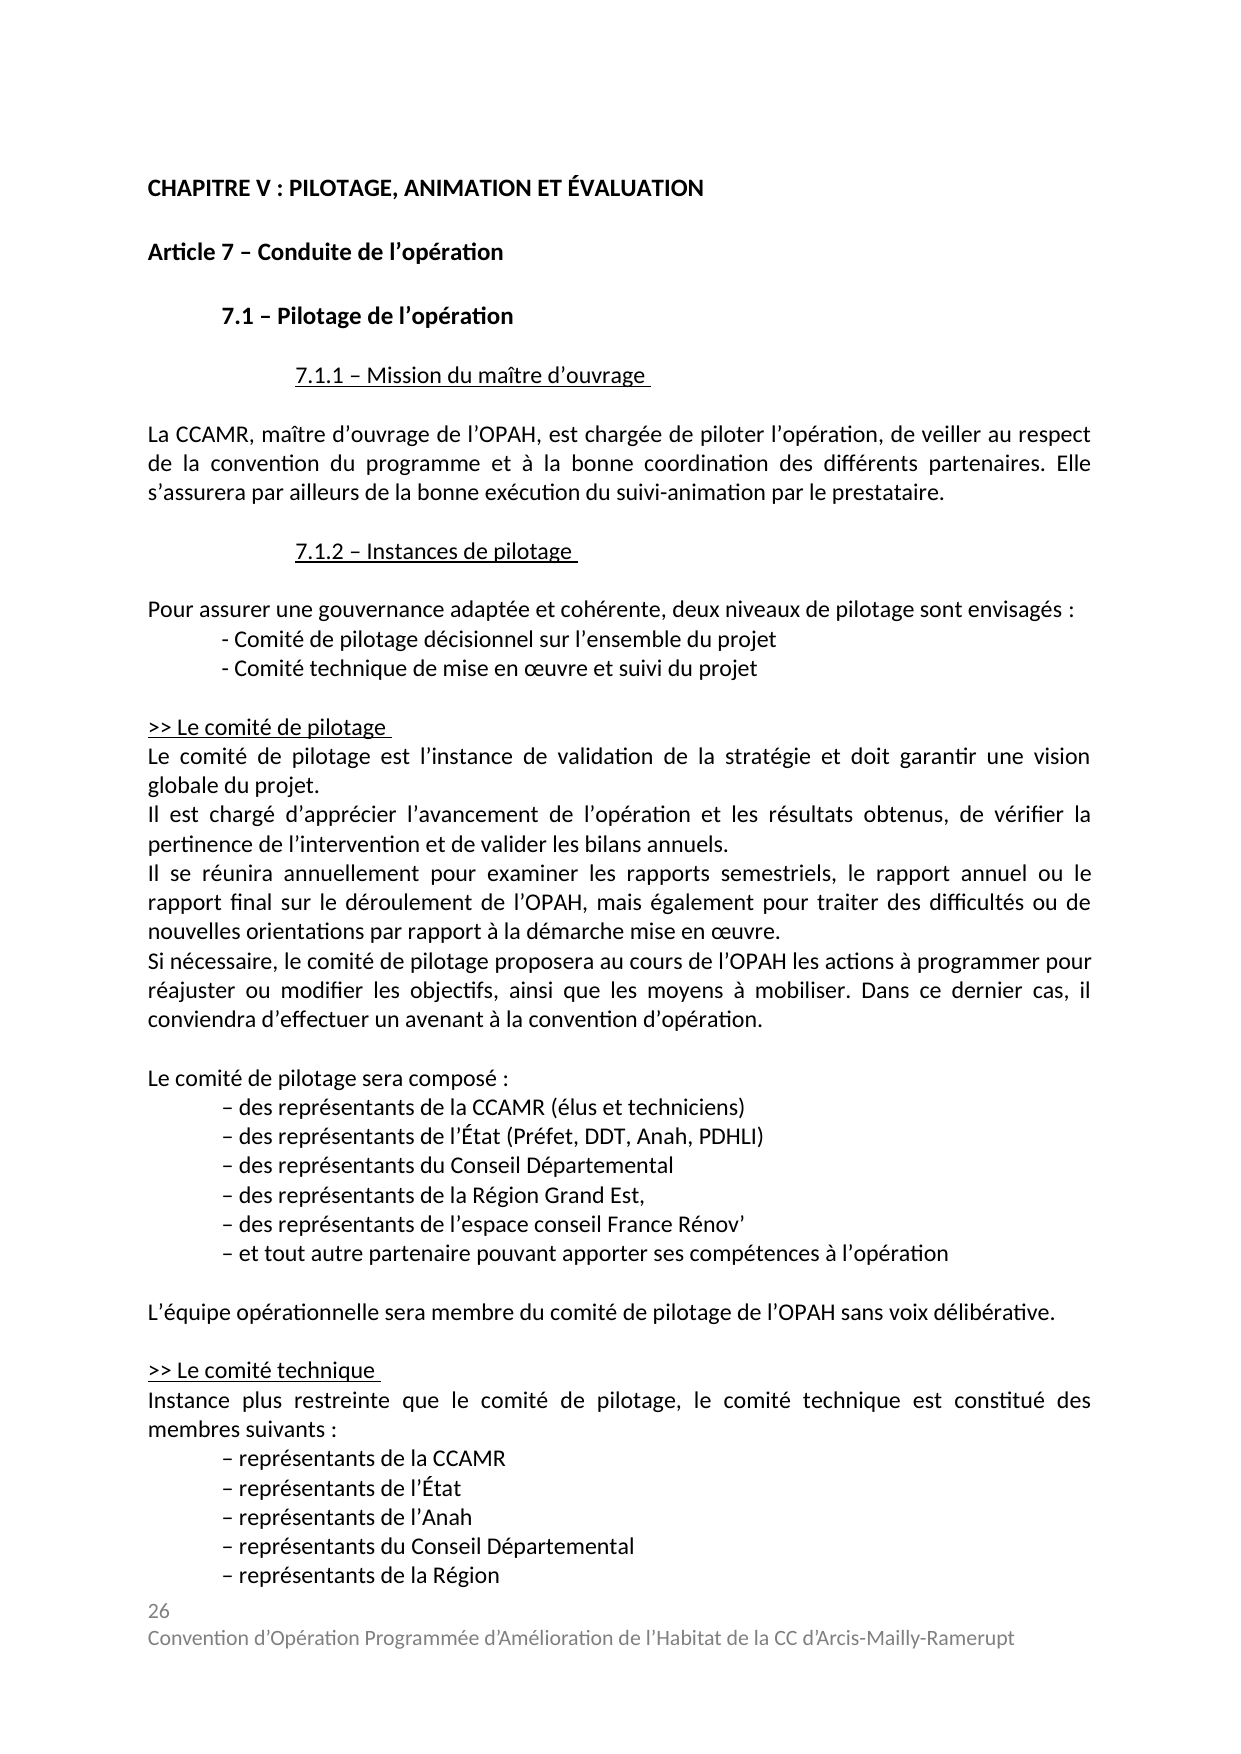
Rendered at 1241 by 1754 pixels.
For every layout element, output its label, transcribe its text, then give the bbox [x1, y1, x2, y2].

text 7.1.2 – Instances de pilotage [148, 536, 1093, 565]
text L’équipe opérationnelle sera membre du comité de pilotage de l’OPAH sans voix délibérative. [148, 1297, 1093, 1326]
text Il est chargé d’apprécier l’avancement de l’opération et les résultats obtenus, de vérifier la pertinence de l’intervention et de valider les bilans annuels. [148, 799, 1093, 858]
text Si nécessaire, le comité de pilotage proposera au cours de l’OPAH les actions à programmer pour réajuster ou modifier les objectifs, ainsi que les moyens à mobiliser. Dans ce dernier cas, il conviendra d’effectuer un avenant à la convention d’opération. [148, 946, 1093, 1033]
text 7.1.1 – Mission du maître d’ouvrage [148, 360, 1093, 389]
text – des représentants du Conseil Départemental [148, 1151, 1093, 1180]
text La CCAMR, maître d’ouvrage de l’OPAH, est chargée de piloter l’opération, de veiller au respect de la convention du programme et à la bonne coordination des différents partenaires. Elle s’assurera par ailleurs de la bonne exécution du suivi-animation par le prestataire. [148, 419, 1093, 507]
text – des représentants de la Région Grand Est, [148, 1180, 1093, 1209]
text – des représentants de l’État (Préfet, DDT, Anah, PDHLI) [148, 1121, 1093, 1151]
text – représentants de la CCAMR [148, 1443, 1093, 1473]
text – représentants de l’Anah [148, 1502, 1093, 1531]
subtitle 7.1 – Pilotage de l’opération [148, 301, 1093, 331]
text – représentants de l’État [148, 1473, 1093, 1502]
text Il se réunira annuellement pour examiner les rapports semestriels, le rapport annuel ou le rapport final sur le déroulement de l’OPAH, mais également pour traiter des difficultés ou de nouvelles orientations par rapport à la démarche mise en œuvre. [148, 858, 1093, 946]
subtitle Article 7 – Conduite de l’opération [148, 237, 1093, 267]
subtitle CHAPITRE V : PILOTAGE, ANIMATION ET ÉVALUATION [148, 173, 1093, 203]
text Pour assurer une gouvernance adaptée et cohérente, deux niveaux de pilotage sont envisagés : [148, 594, 1093, 624]
text – des représentants de la CCAMR (élus et techniciens) [148, 1092, 1093, 1121]
text - Comité de pilotage décisionnel sur l’ensemble du projet [148, 624, 1093, 653]
text – des représentants de l’espace conseil France Rénov’ [148, 1209, 1093, 1238]
text - Comité technique de mise en œuvre et suivi du projet [148, 653, 1093, 682]
text Instance plus restreinte que le comité de pilotage, le comité technique est constitué des membres suivants : [148, 1385, 1093, 1443]
text >> Le comité de pilotage [148, 712, 1093, 741]
text – représentants du Conseil Départemental [148, 1531, 1093, 1560]
text Le comité de pilotage sera composé : [148, 1063, 1093, 1092]
text Le comité de pilotage est l’instance de validation de la stratégie et doit garantir une vision globale du projet. [148, 741, 1093, 799]
text – et tout autre partenaire pouvant apporter ses compétences à l’opération [148, 1238, 1093, 1268]
text – représentants de la Région [148, 1560, 1093, 1590]
text >> Le comité technique [148, 1356, 1093, 1385]
